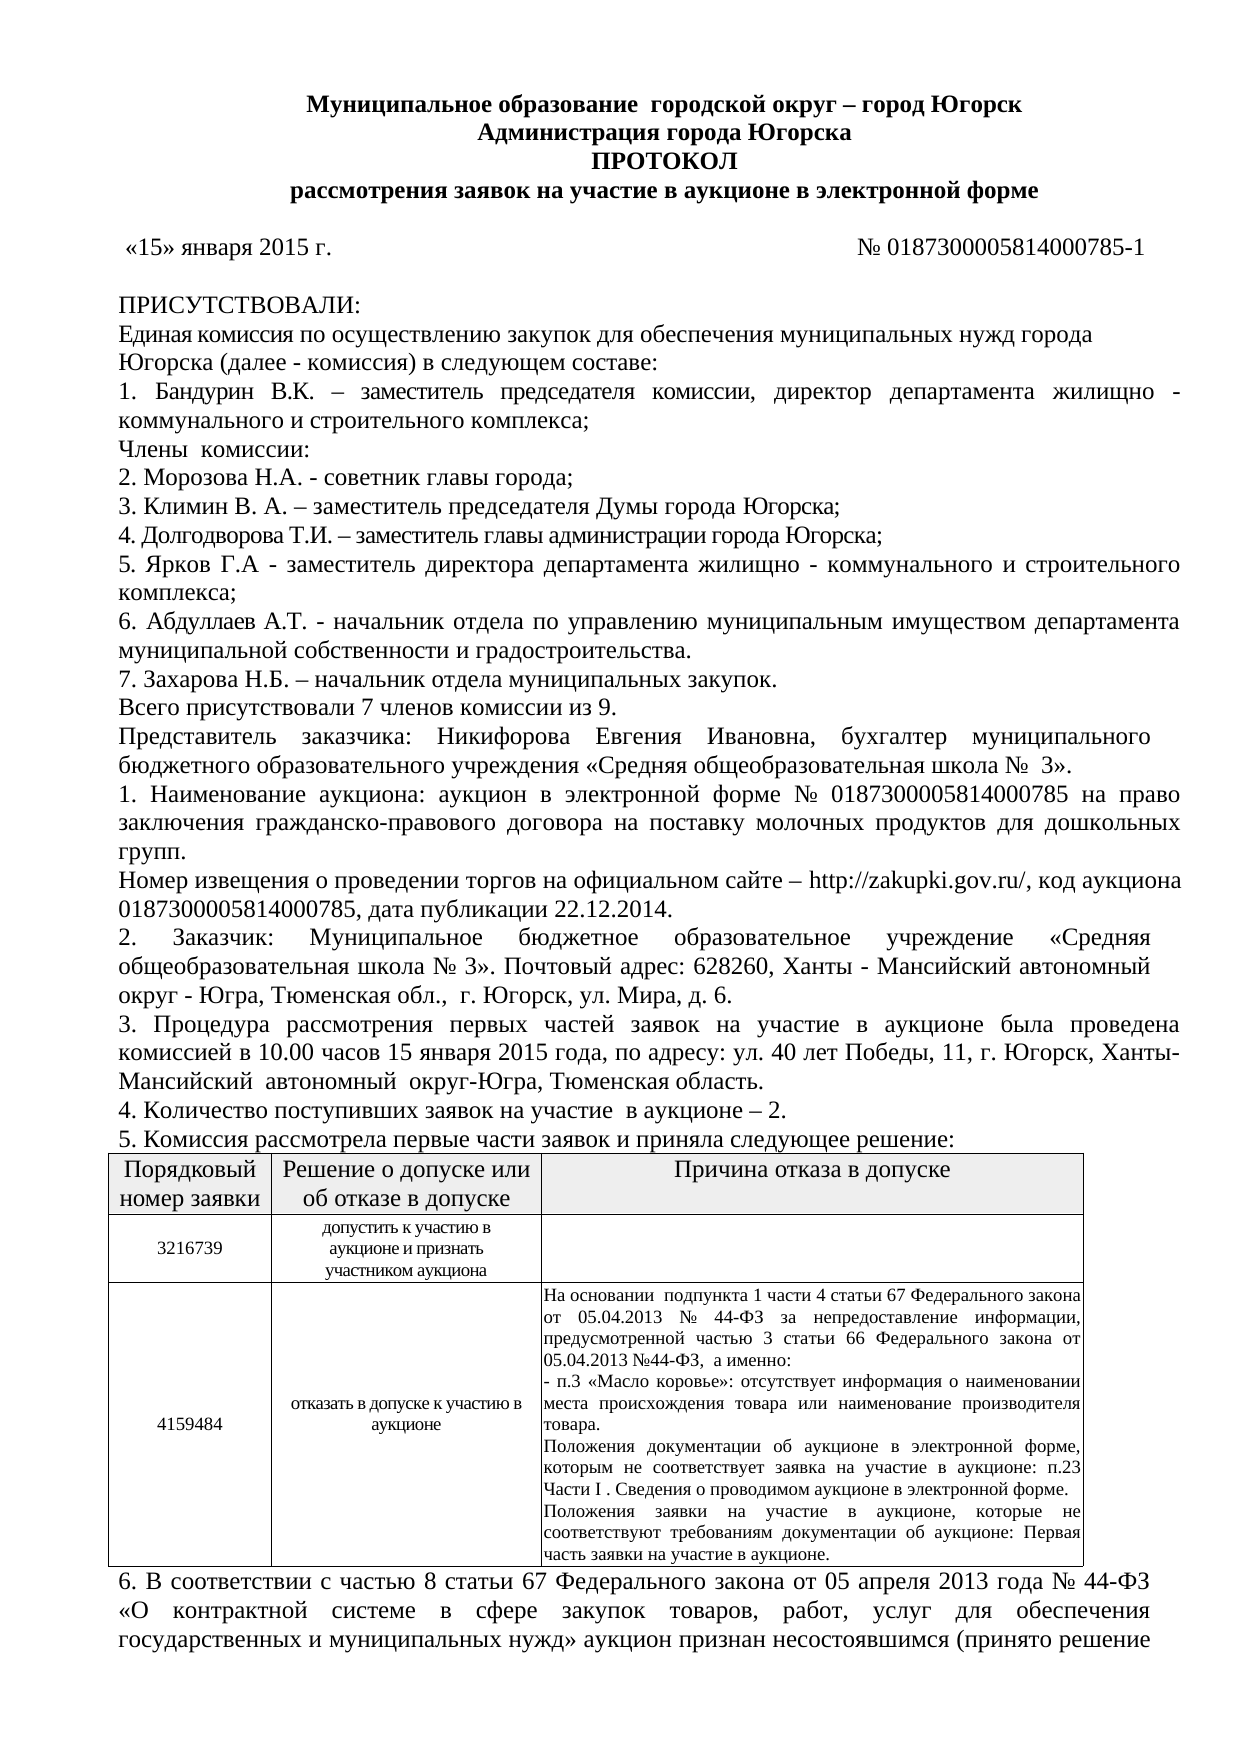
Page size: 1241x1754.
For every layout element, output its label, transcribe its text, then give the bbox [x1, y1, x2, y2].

text Муниципальное образование городской округ – город Югорск [177, 89, 1152, 117]
table_cell допустить к участию в аукционе и признать участником аукциона [272, 1215, 541, 1282]
text ПРОТОКОЛ [177, 146, 1152, 175]
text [118, 1566, 1152, 1653]
text 3. Климин В. А. – заместитель председателя Думы города Югорска; [118, 491, 1181, 520]
text 5. Ярков Г.А - заместитель директора департамента жилищно - коммунального и строительного комплекса; [118, 549, 1181, 606]
table_header Решение о допуске или об отказе в допуске [272, 1154, 541, 1213]
table_cell 4159484 [109, 1283, 271, 1566]
text Представитель заказчика: Никифорова Евгения Ивановна, бухгалтер муниципального бюджетного образовательного учреждения «Средняя общеобразовательная школа № 3». [118, 721, 1152, 779]
text ПРИСУТСТВОВАЛИ: [118, 290, 1152, 319]
text Члены комиссии: [118, 434, 1181, 462]
text Единая комиссия по осуществлению закупок для обеспечения муниципальных нужд города Югорска (далее - комиссия) в следующем составе: [118, 319, 1152, 376]
table_header Порядковый номер заявки [109, 1154, 271, 1213]
text Всего присутствовали 7 членов комиссии из 9. [118, 692, 1181, 721]
text 1. Наименование аукциона: аукцион в электронной форме № 0187300005814000785 на право заключения гражданско-правового договора на поставку молочных продуктов для дошкольных групп. [118, 779, 1181, 865]
text 3. Процедура рассмотрения первых частей заявок на участие в аукционе была проведена комиссией в 10.00 часов 15 января 2015 года, по адресу: ул. 40 лет Победы, 11, г. Югорск, Ханты-Мансийский автономный округ-Югра, Тюменская область. [118, 1009, 1181, 1095]
text 1. Бандурин В.К. – заместитель председателя комиссии, директор департамента жилищно - коммунального и строительного комплекса; [118, 376, 1181, 434]
text 6. Абдуллаев А.Т. - начальник отдела по управлению муниципальным имуществом департамента муниципальной собственности и градостроительства. [118, 606, 1181, 664]
table_header Причина отказа в допуске [542, 1154, 1083, 1213]
table_cell 3216739 [109, 1215, 271, 1282]
text Администрация города Югорска [177, 117, 1152, 146]
text «15» января 2015 г. № 0187300005814000785-1 [118, 232, 1152, 261]
text 4. Количество поступивших заявок на участие в аукционе – 2. [118, 1095, 1181, 1124]
text 7. Захарова Н.Б. – начальник отдела муниципальных закупок. [118, 664, 1181, 692]
table_cell отказать в допуске к участию в аукционе [272, 1283, 541, 1566]
text 4. Долгодворова Т.И. – заместитель главы администрации города Югорска; [118, 520, 1181, 549]
text рассмотрения заявок на участие в аукционе в электронной форме [177, 175, 1152, 204]
text 5. Комиссия рассмотрела первые части заявок и приняла следующее решение: [118, 1124, 1181, 1152]
text 2. Морозова Н.А. - советник главы города; [118, 462, 1181, 491]
table_cell [542, 1215, 1083, 1282]
table_cell На основании подпункта 1 части 4 статьи 67 Федерального закона от 05.04.2013 № 44-ФЗ за непредоставление информации, предусмотренной частью 3 статьи 66 Федерального закона от 05.04.2013 №44-ФЗ, а именно: - п.3 «Масло коровье»: отсутствует информация о наименовании места происхождения товара или наименование производителя товара. Положения документации об аукционе в электронной форме, которым не соответствует заявка на участие в аукционе: п.23 Части I . Сведения о проводимом аукционе в электронной форме. Положения заявки на участие в аукционе, которые не соответствуют требованиям документации об аукционе: Первая часть заявки на участие в аукционе. [542, 1283, 1083, 1566]
list 2. Заказчик: Муниципальное бюджетное образовательное учреждение «Средняя общеобразовательная школа № 3». Почтовый адрес: 628260, Ханты - Мансийский автономный округ - Югра, Тюменская обл., г. Югорск, ул. Мира, д. 6. [118, 922, 1152, 1009]
text Номер извещения о проведении торгов на официальном сайте – http://zakupki.gov.ru/, код аукциона 0187300005814000785, дата публикации 22.12.2014. [118, 865, 1181, 922]
